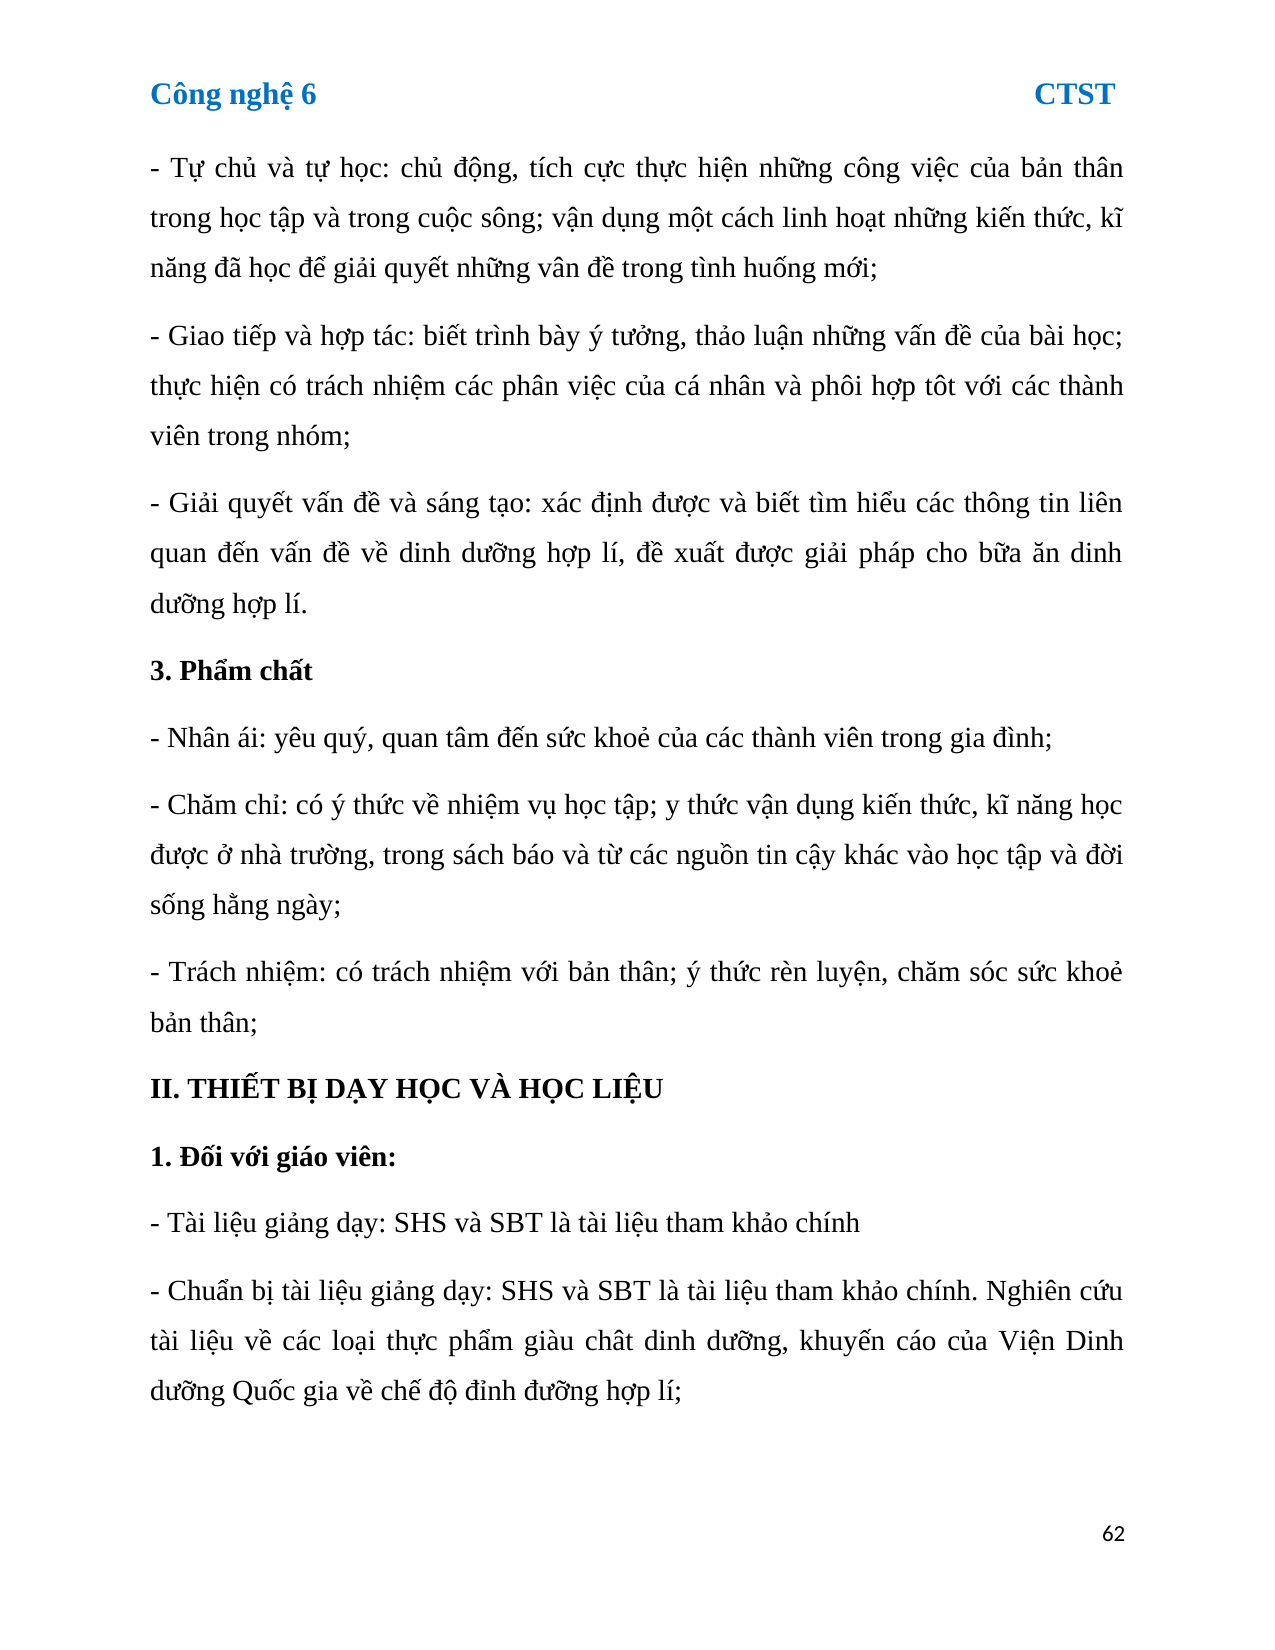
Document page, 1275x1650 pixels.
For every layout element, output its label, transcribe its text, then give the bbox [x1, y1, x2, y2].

text 1. Đối với giáo viên: [150, 1139, 1125, 1172]
text - Chăm chỉ: có ý thức về nhiệm vụ học tập; y thức vận dụng kiến thức, kĩ năng học được ở nhà trường, trong sách báo và từ các nguồn tin cậy khác vào học tập và đời sống hằng ngày; [150, 787, 1125, 921]
text - Chuẩn bị tài liệu giảng dạy: SHS và SBT là tài liệu tham khảo chính. Nghiên cứu tài liệu về các loại thực phẩm giàu chât dinh dưỡng, khuyến cáo của Viện Dinh dưỡng Quốc gia về chế độ đỉnh đưỡng hợp lí; [150, 1273, 1125, 1407]
text 3. Phẩm chất [150, 653, 1125, 686]
text - Tài liệu giảng dạy: SHS và SBT là tài liệu tham khảo chính [150, 1206, 1125, 1239]
text - Giao tiếp và hợp tác: biết trình bày ý tưởng, thảo luận những vấn đề của bài học; thực hiện có trách nhiệm các phân việc của cá nhân và phôi hợp tôt với các thành viên trong nhóm; [150, 318, 1125, 452]
text - Tự chủ và tự học: chủ động, tích cực thực hiện những công việc của bản thân trong học tập và trong cuộc sông; vận dụng một cách linh hoạt những kiến thức, kĩ năng đã học để giải quyết những vân đề trong tình huống mới; [150, 150, 1125, 284]
text II. THIẾT BỊ DẠY HỌC VÀ HỌC LIỆU [150, 1072, 1125, 1105]
text - Giải quyết vấn đề và sáng tạo: xác định được và biết tìm hiểu các thông tin liên quan đến vấn đề về dinh dưỡng hợp lí, đề xuất được giải pháp cho bữa ăn dinh dưỡng hợp lí. [150, 485, 1125, 619]
text - Nhân ái: yêu quý, quan tâm đến sức khoẻ của các thành viên trong gia đình; [150, 720, 1125, 753]
text - Trách nhiệm: có trách nhiệm với bản thân; ý thức rèn luyện, chăm sóc sức khoẻ bản thân; [150, 954, 1125, 1038]
